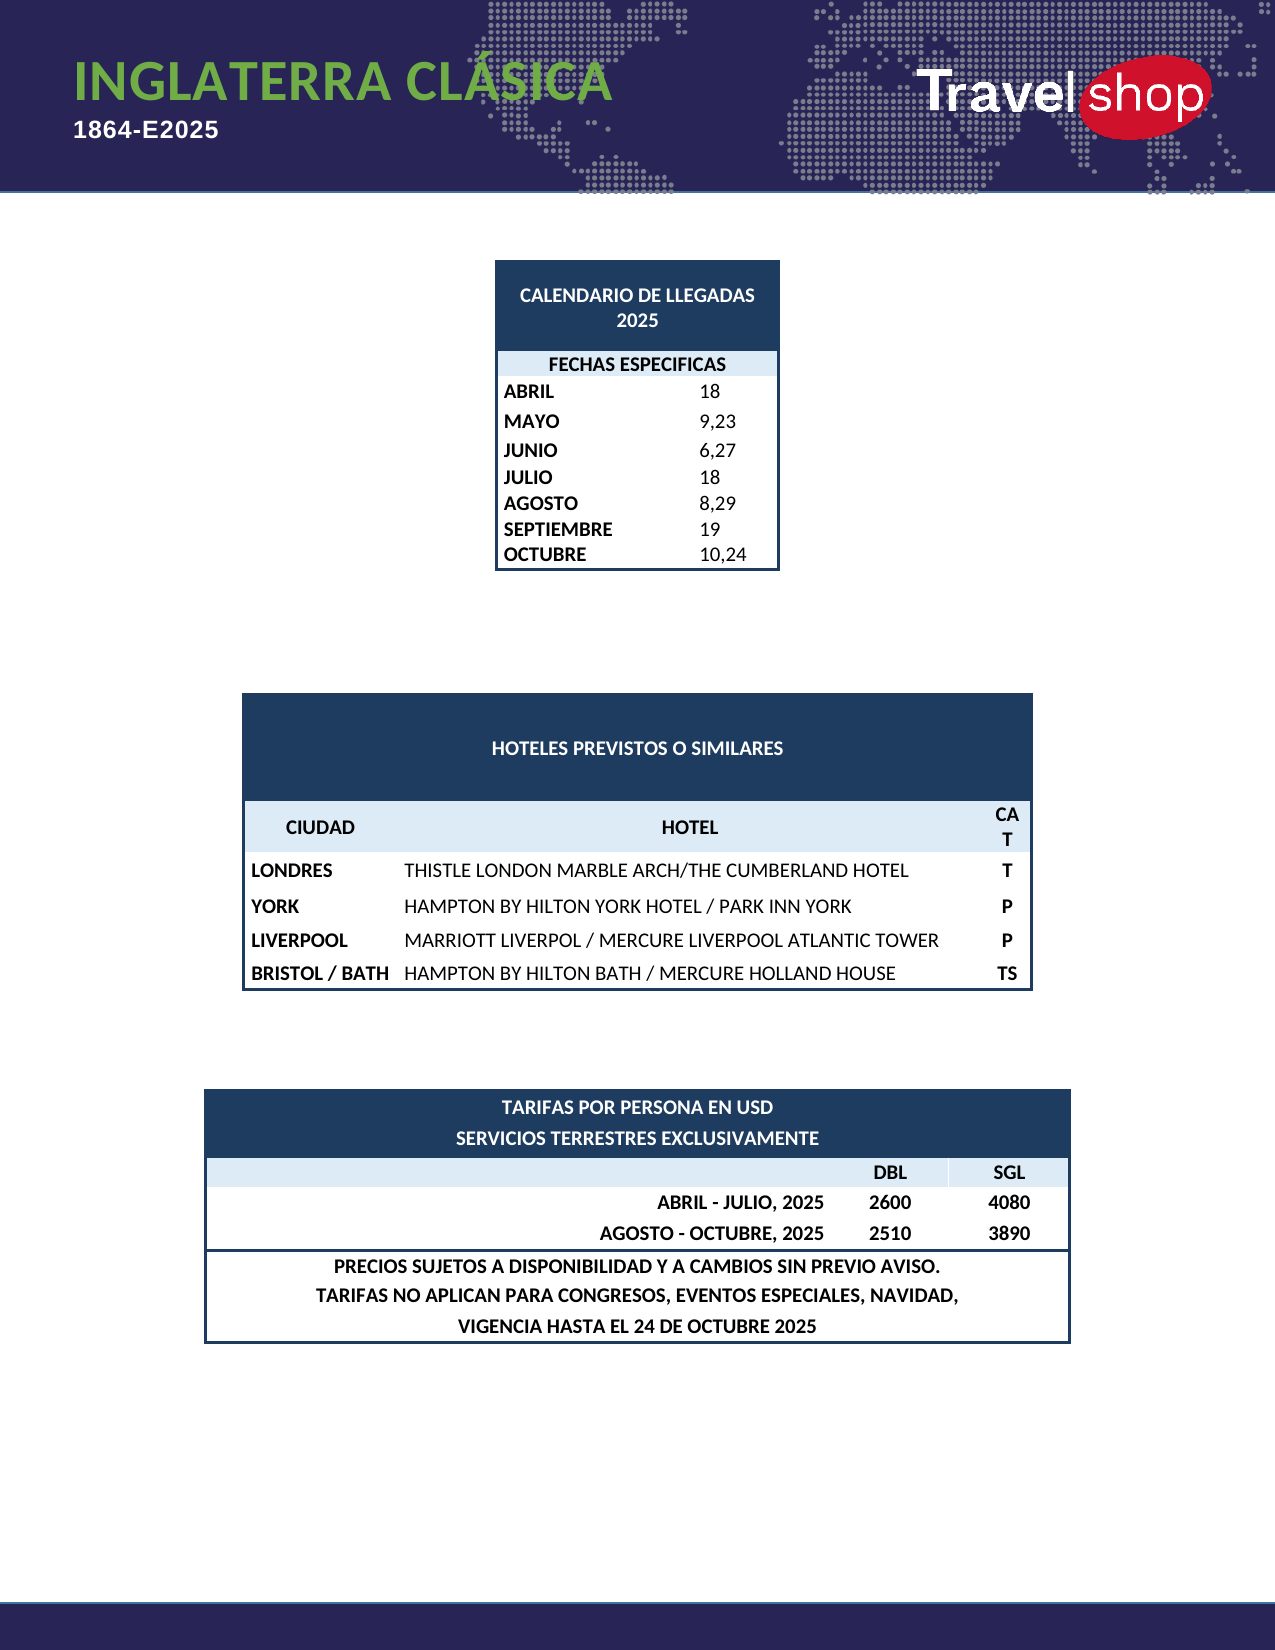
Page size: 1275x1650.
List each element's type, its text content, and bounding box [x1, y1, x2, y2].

table_cell 10,24 [692, 541, 777, 567]
table_cell LONDRES [245, 852, 397, 888]
table_cell 19 [692, 516, 777, 541]
table_cell FECHAS ESPECIFICAS [498, 351, 777, 376]
table_cell LIVERPOOL [245, 924, 397, 957]
table_cell 2600 [832, 1187, 948, 1217]
table_cell AGOSTO [498, 490, 692, 516]
table_cell 8,29 [692, 490, 777, 516]
table_cell 9,23 [692, 406, 777, 436]
table_cell 3890 [949, 1217, 1068, 1248]
table_cell PRECIOS SUJETOS A DISPONIBILIDAD Y A CAMBIOS SIN PREVIO AVISO. [207, 1252, 1068, 1280]
table_cell 6,27 [692, 436, 777, 464]
table_cell 4080 [949, 1187, 1068, 1217]
table_cell OCTUBRE [498, 541, 692, 567]
table_cell JULIO [498, 464, 692, 490]
table_cell THISTLE LONDON MARBLE ARCH/THE CUMBERLAND HOTEL [397, 852, 983, 888]
table_header HOTELES PREVISTOS O SIMILARES [245, 696, 1030, 801]
table_header TARIFAS POR PERSONA EN USD [207, 1092, 1068, 1121]
table_cell 2510 [832, 1217, 948, 1248]
table_cell TS [983, 957, 1030, 988]
table_cell SEPTIEMBRE [498, 516, 692, 541]
table_cell SGL [949, 1158, 1068, 1187]
table_cell ABRIL - JULIO, 2025 [207, 1187, 832, 1217]
table_cell YORK [245, 888, 397, 924]
picture [916, 55, 1212, 140]
table_cell VIGENCIA HASTA EL 24 DE OCTUBRE 2025 [207, 1310, 1068, 1341]
table_cell AGOSTO - OCTUBRE, 2025 [207, 1217, 832, 1248]
table_cell DBL [832, 1158, 948, 1187]
table_cell T [983, 852, 1030, 888]
table_cell MARRIOTT LIVERPOL / MERCURE LIVERPOOL ATLANTIC TOWER [397, 924, 983, 957]
table_cell JUNIO [498, 436, 692, 464]
table_cell 18 [692, 464, 777, 490]
table_cell MAYO [498, 406, 692, 436]
table_cell HOTEL [397, 801, 983, 852]
table_cell SERVICIOS TERRESTRES EXCLUSIVAMENTE [207, 1121, 1068, 1154]
table_cell P [983, 888, 1030, 924]
table_cell HAMPTON BY HILTON YORK HOTEL / PARK INN YORK [397, 888, 983, 924]
table_cell ABRIL [498, 376, 692, 406]
table_cell 18 [692, 376, 777, 406]
table_cell P [983, 924, 1030, 957]
table_header CALENDARIO DE LLEGADAS 2025 [498, 263, 777, 351]
table_cell [207, 1158, 832, 1187]
table_cell CAT [983, 801, 1030, 852]
table_cell CIUDAD [245, 801, 397, 852]
table_cell BRISTOL / BATH [245, 957, 397, 988]
table_cell TARIFAS NO APLICAN PARA CONGRESOS, EVENTOS ESPECIALES, NAVIDAD, [207, 1280, 1068, 1310]
table_cell HAMPTON BY HILTON BATH / MERCURE HOLLAND HOUSE [397, 957, 983, 988]
